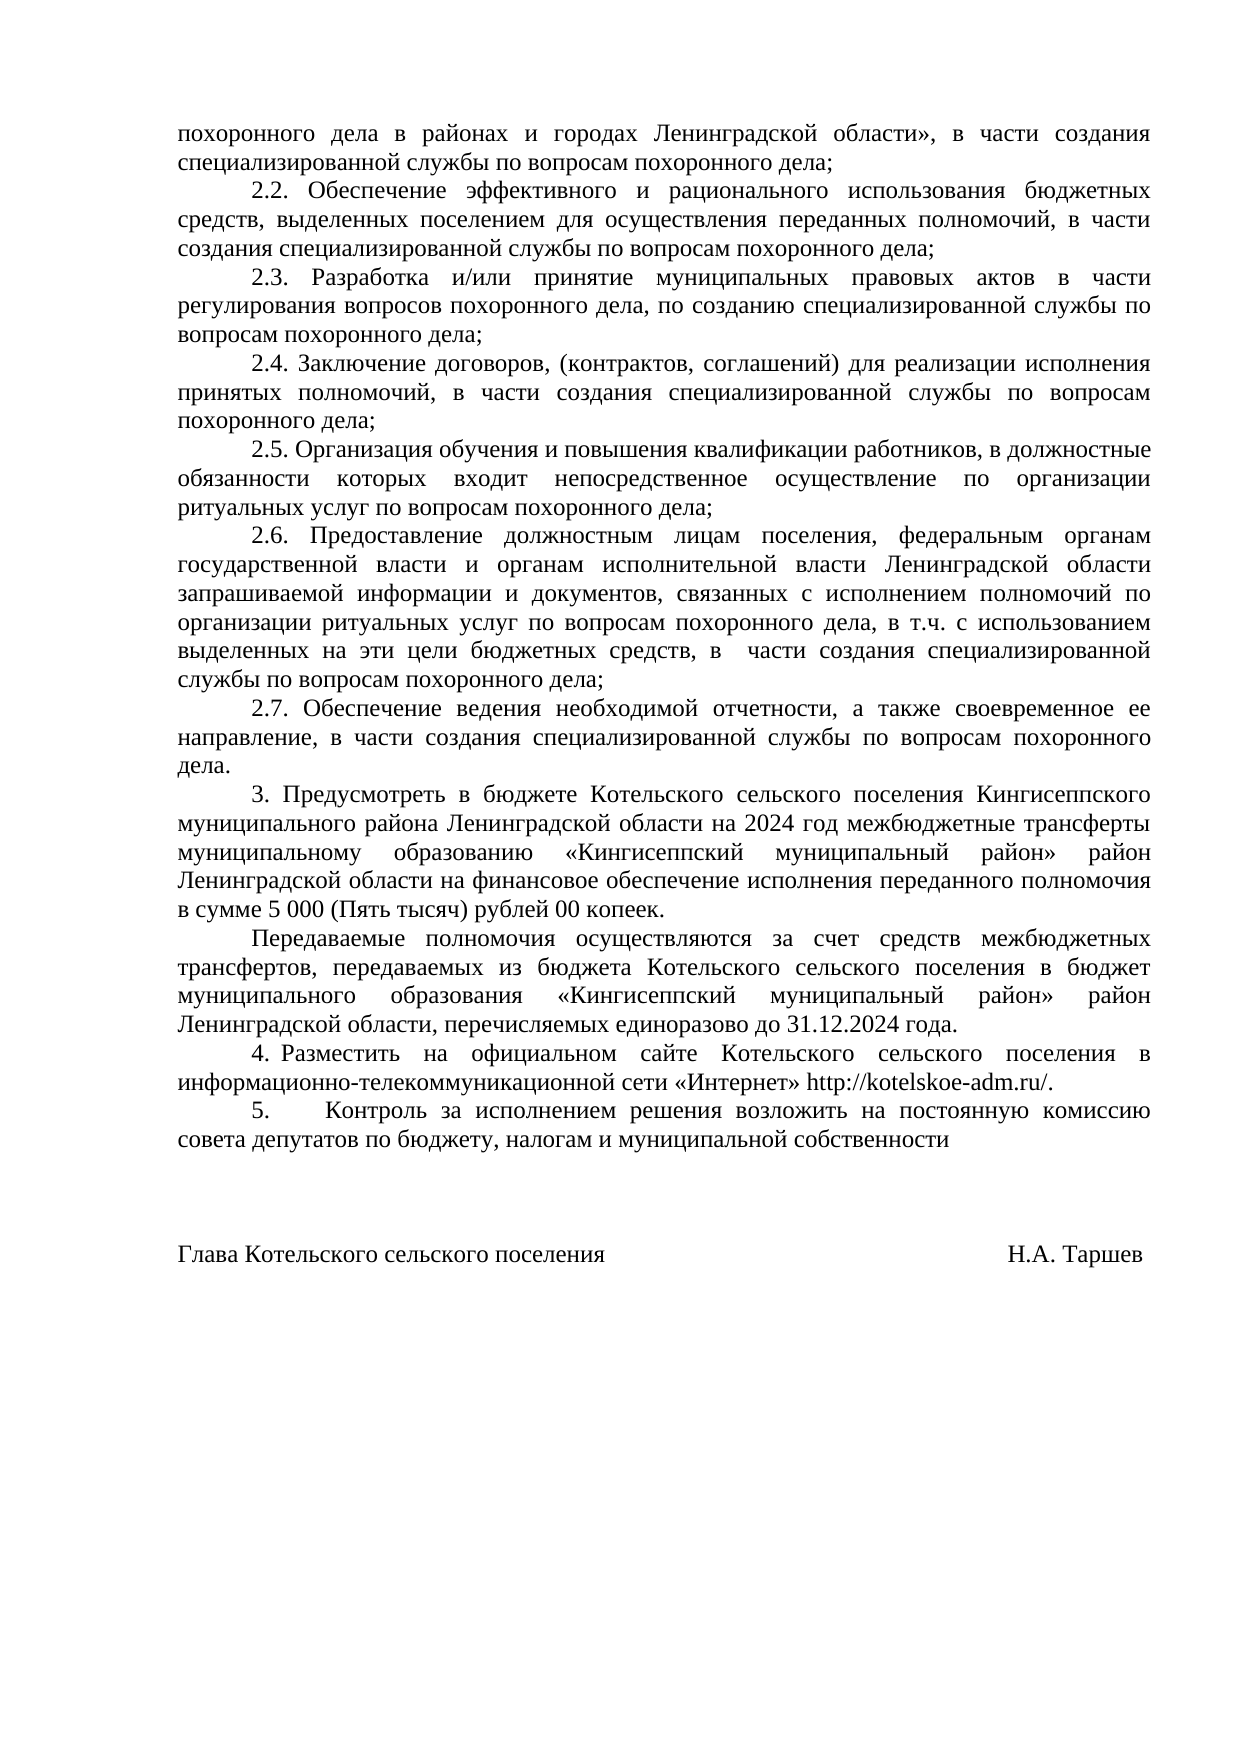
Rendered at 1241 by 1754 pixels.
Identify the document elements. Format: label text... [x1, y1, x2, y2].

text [177, 118, 1152, 176]
text 3. Предусмотреть в бюджете Котельского сельского поселения Кингисеппского муниципального района Ленинградской области на 2024 год межбюджетные трансферты муниципальному образованию «Кингисеппский муниципальный район» район Ленинградской области на финансовое обеспечение исполнения переданного полномочия в сумме 5 000 (Пять тысяч) рублей 00 копеек. [177, 779, 1152, 923]
text Передаваемые полномочия осуществляются за счет средств межбюджетных трансфертов, передаваемых из бюджета Котельского сельского поселения в бюджет муниципального образования «Кингисеппский муниципальный район» район Ленинградской области, перечисляемых единоразово до 31.12.2024 года. [177, 923, 1152, 1038]
text 2.5. Организация обучения и повышения квалификации работников, в должностные обязанности которых входит непосредственное осуществление по организации ритуальных услуг по вопросам похоронного дела; [177, 434, 1152, 521]
text 2.3. Разработка и/или принятие муниципальных правовых актов в части регулирования вопросов похоронного дела, по созданию специализированной службы по вопросам похоронного дела; [177, 262, 1152, 348]
text 2.4. Заключение договоров, (контрактов, соглашений) для реализации исполнения принятых полномочий, в части создания специализированной службы по вопросам похоронного дела; [177, 348, 1152, 434]
list Разместить на официальном сайте Котельского сельского поселения в информационно-телекоммуникационной сети «Интернет» http://kotelskoe-adm.ru/. [177, 1038, 1152, 1096]
text 2.2. Обеспечение эффективного и рационального использования бюджетных средств, выделенных поселением для осуществления переданных полномочий, в части создания специализированной службы по вопросам похоронного дела; [177, 176, 1152, 262]
list Контроль за исполнением решения возложить на постоянную комиссию совета депутатов по бюджету, налогам и муниципальной собственности [177, 1096, 1152, 1153]
text Глава Котельского сельского поселения Н.А. Таршев [177, 1239, 1152, 1268]
text 2.7. Обеспечение ведения необходимой отчетности, а также своевременное ее направление, в части создания специализированной службы по вопросам похоронного дела. [177, 693, 1152, 779]
text 2.6. Предоставление должностным лицам поселения, федеральным органам государственной власти и органам исполнительной власти Ленинградской области запрашиваемой информации и документов, связанных с исполнением полномочий по организации ритуальных услуг по вопросам похоронного дела, в т.ч. с использованием выделенных на эти цели бюджетных средств, в части создания специализированной службы по вопросам похоронного дела; [177, 521, 1152, 693]
